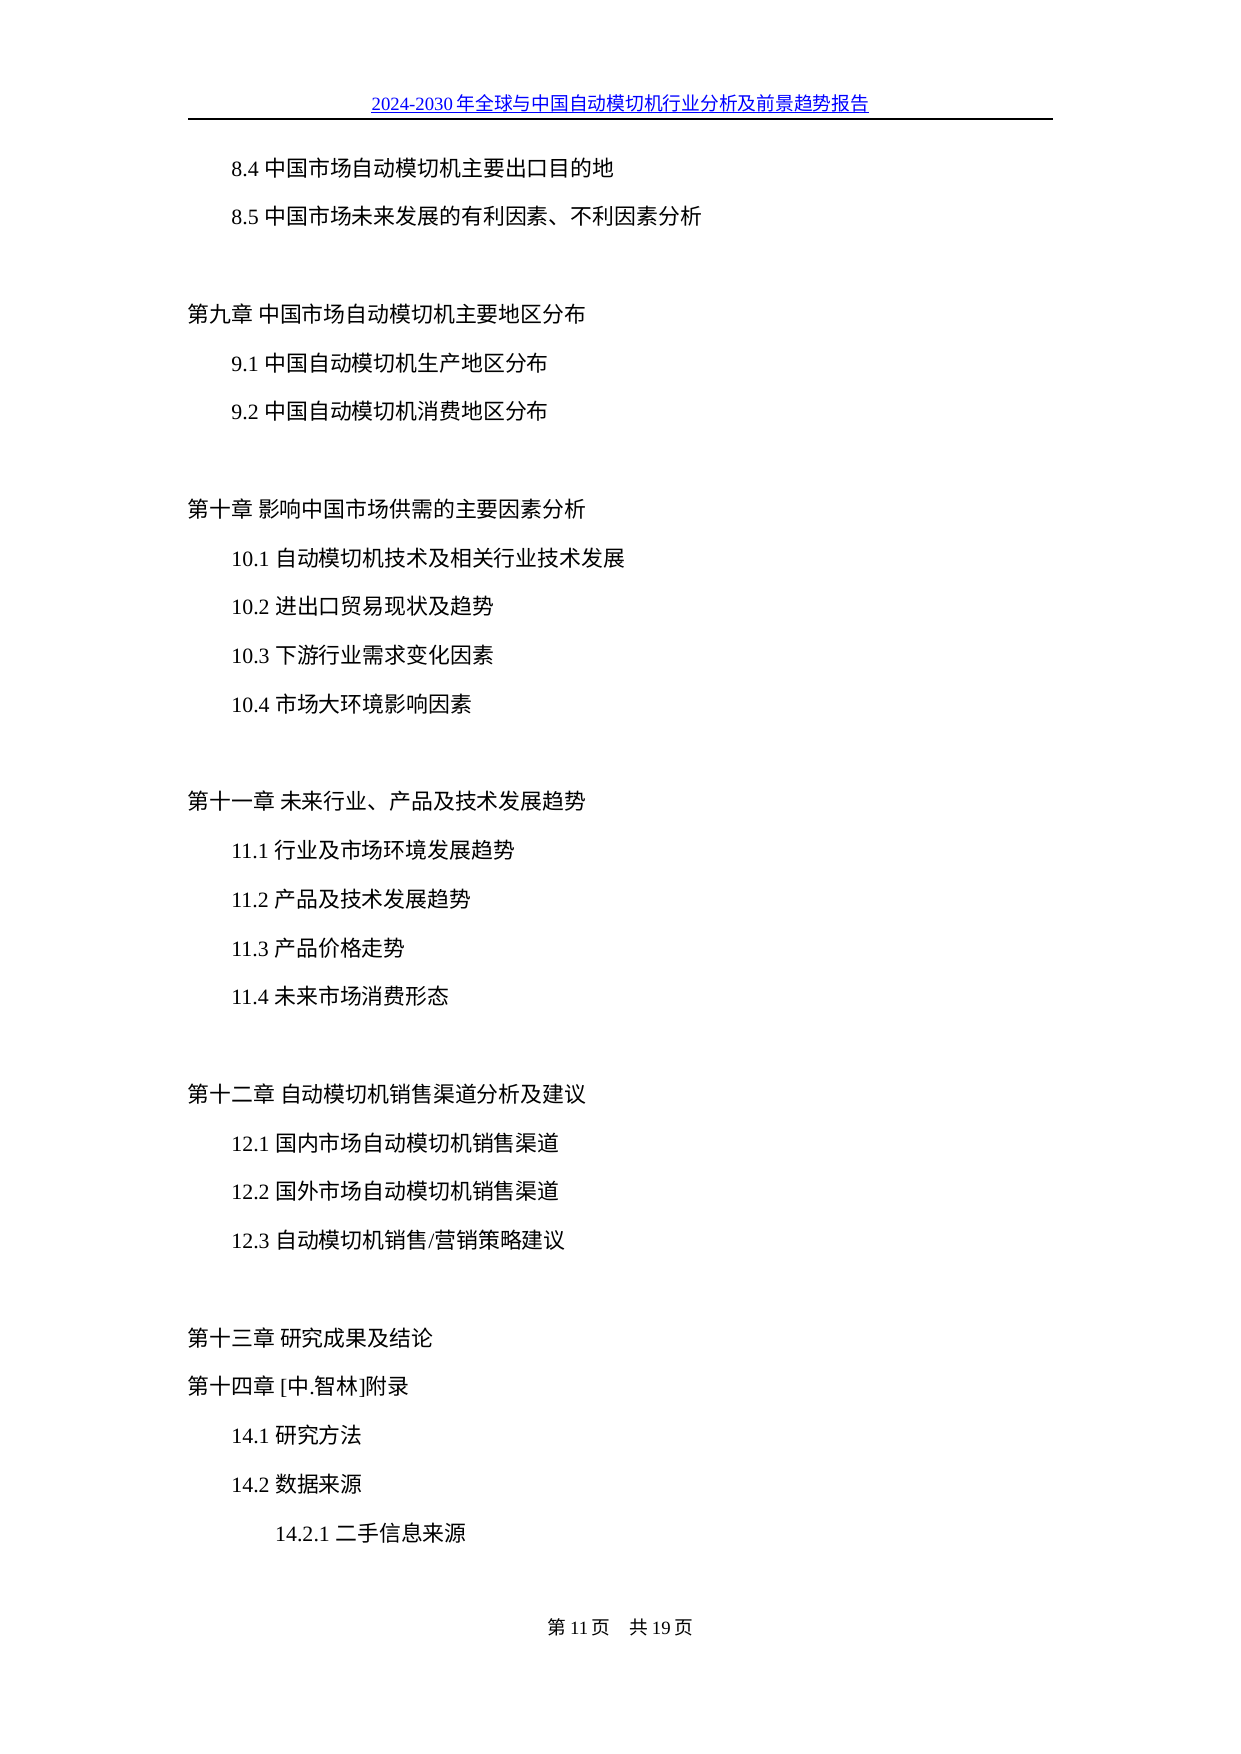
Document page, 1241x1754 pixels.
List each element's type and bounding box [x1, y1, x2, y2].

text [187, 150, 1053, 1548]
